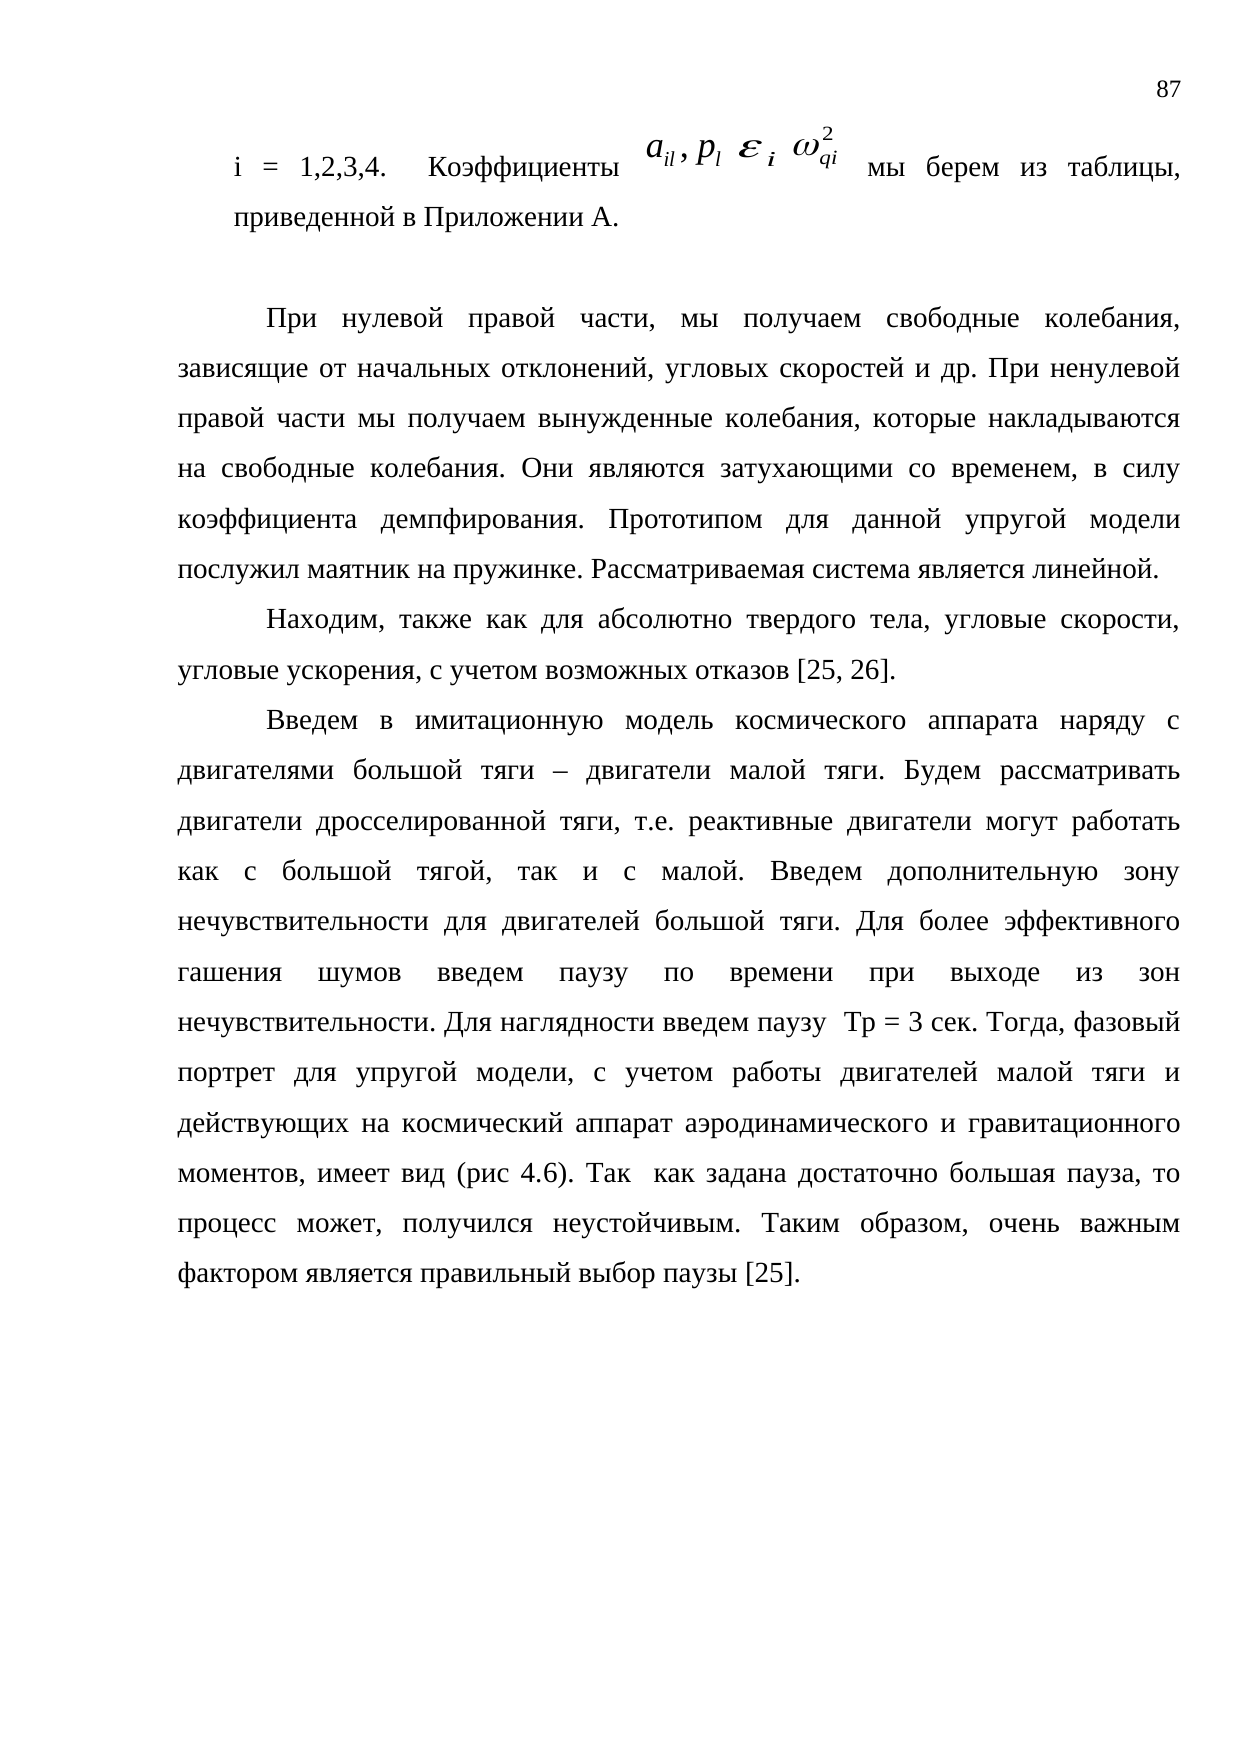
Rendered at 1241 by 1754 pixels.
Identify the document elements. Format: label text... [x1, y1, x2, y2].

text Введем в имитационную модель космического аппарата наряду с двигателями большой тяги – двигатели малой тяги. Будем рассматривать двигатели дросселированной тяги, т.е. реактивные двигатели могут работать как с большой тягой, так и с малой. Введем дополнительную зону нечувствительности для двигателей большой тяги. Для более эффективного гашения шумов введем паузу по времени при выходе из зон нечувствительности. Для наглядности введем паузу Tp = 3 сек. Тогда, фазовый портрет для упругой модели, с учетом работы двигателей малой тяги и действующих на космический аппарат аэродинамического и гравитационного моментов, имеет вид (рис 4.6). Так как задана достаточно большая пауза, то процесс может, получился неустойчивым. Таким образом, очень важным фактором является правильный выбор паузы [25]. [177, 702, 1181, 1289]
text Находим, также как для абсолютно твердого тела, угловые скорости, угловые ускорения, с учетом возможных отказов [25, 26]. [177, 602, 1181, 685]
text При нулевой правой части, мы получаем свободные колебания, зависящие от начальных отклонений, угловых скоростей и др. При ненулевой правой части мы получаем вынужденные колебания, которые накладываются на свободные колебания. Они являются затухающими со временем, в силу коэффициента демпфирования. Прототипом для данной упругой модели послужил маятник на пружинке. Рассматриваемая система является линейной. [177, 300, 1181, 585]
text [233, 118, 1181, 233]
